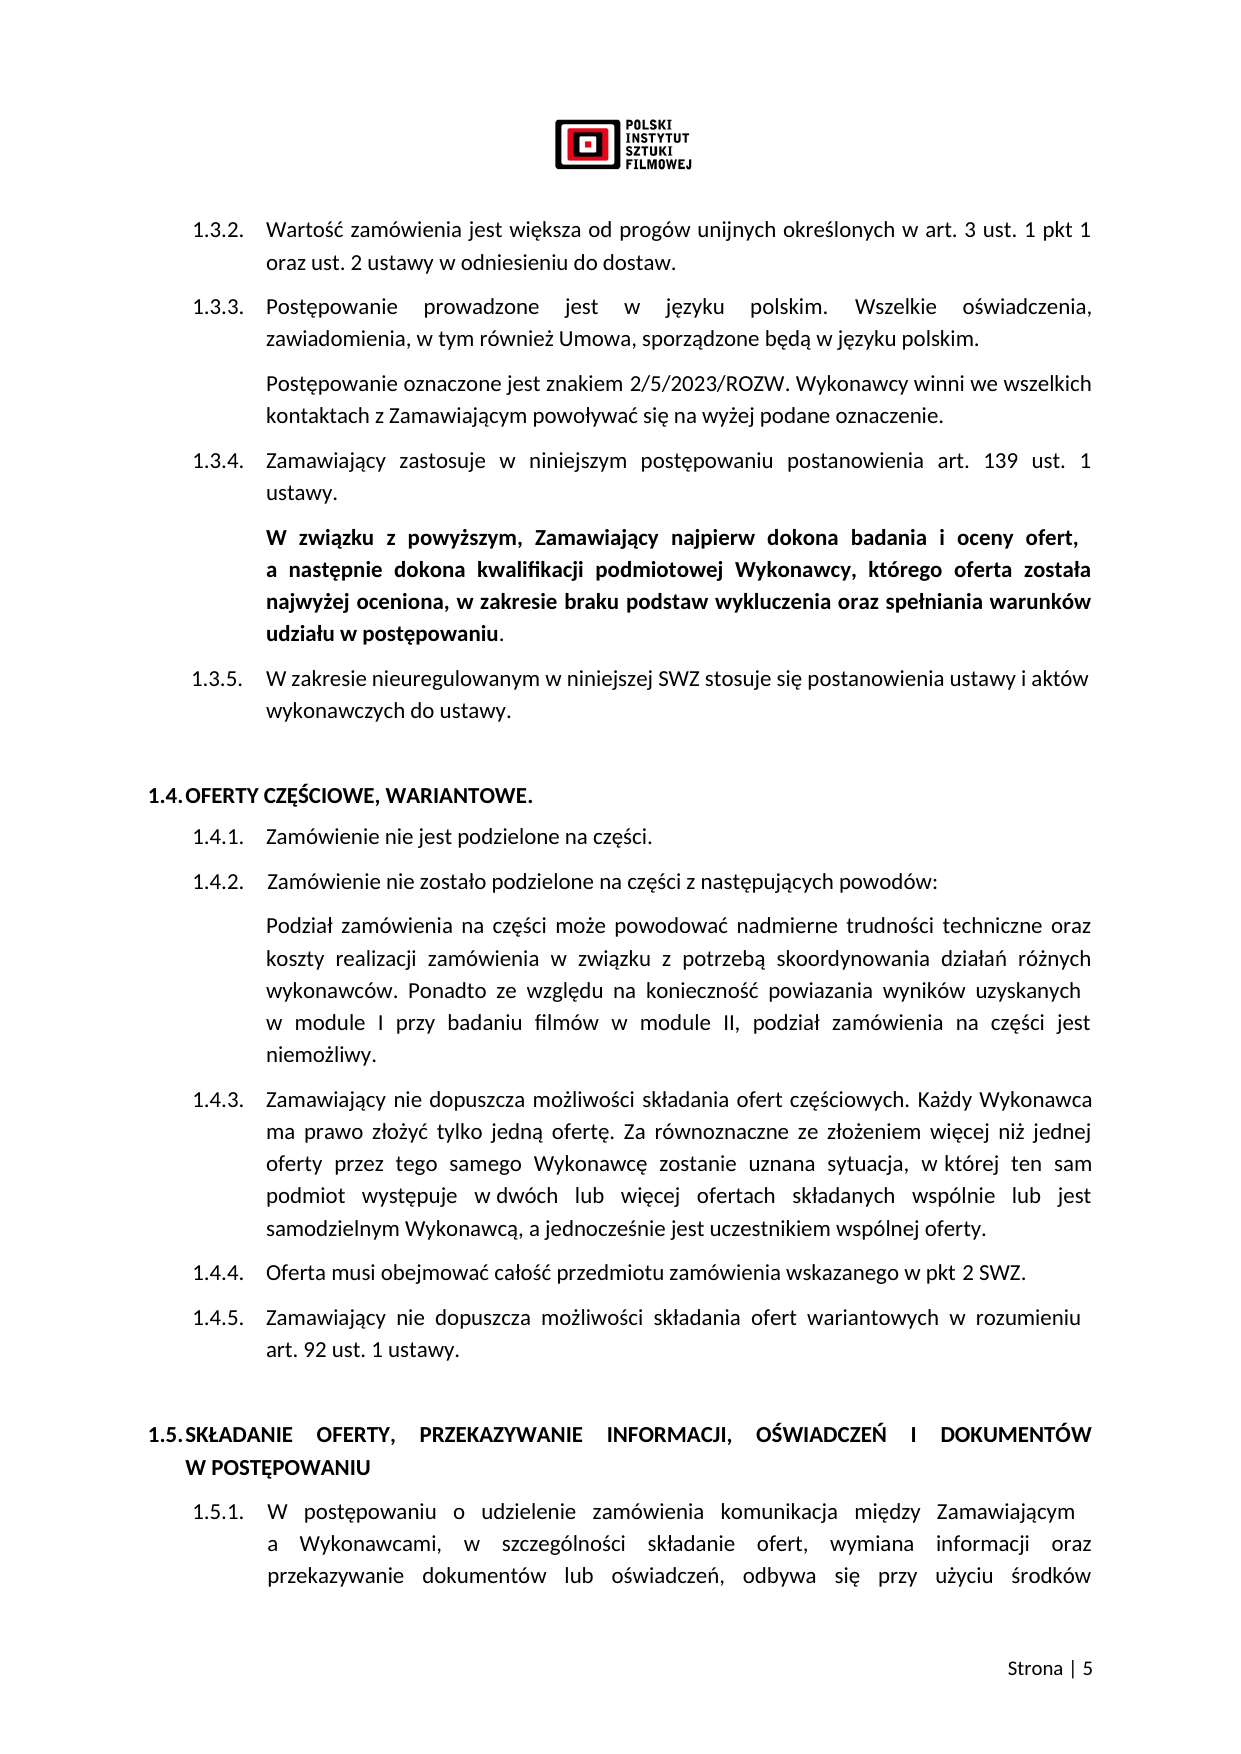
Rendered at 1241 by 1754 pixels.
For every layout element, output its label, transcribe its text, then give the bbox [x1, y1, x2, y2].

list Zamawiający nie dopuszcza możliwości składania ofert częściowych. Każdy Wykonawca ma prawo złożyć tylko jedną ofertę. Za równoznaczne ze złożeniem więcej niż jednej oferty przez tego samego Wykonawcę zostanie uznana sytuacja, w której ten sam podmiot występuje w dwóch lub więcej ofertach składanych wspólnie lub jest samodzielnym Wykonawcą, a jednocześnie jest uczestnikiem wspólnej oferty. [192, 1085, 1092, 1242]
list W związku z powyższym, Zamawiający najpierw dokona badania i oceny ofert, a następnie dokona kwalifikacji podmiotowej Wykonawcy, którego oferta została najwyżej oceniona, w zakresie braku podstaw wykluczenia oraz spełniania warunków udziału w postępowaniu. [266, 523, 1092, 647]
list Zamawiający zastosuje w niniejszym postępowaniu postanowienia art. 139 ust. 1 ustawy. [192, 446, 1092, 506]
list Wartość zamówienia jest większa od progów unijnych określonych w art. 3 ust. 1 pkt 1 oraz ust. 2 ustawy w odniesieniu do dostaw. [192, 215, 1092, 276]
list Postępowanie prowadzone jest w języku polskim. Wszelkie oświadczenia, zawiadomienia, w tym również Umowa, sporządzone będą w języku polskim. [192, 292, 1092, 352]
list Oferta musi obejmować całość przedmiotu zamówienia wskazanego w pkt 2 SWZ. [192, 1258, 1092, 1286]
list Zamówienie nie jest podzielone na części. [192, 822, 1092, 850]
picture [513, 73, 727, 216]
list Zamówienie nie zostało podzielone na części z następujących powodów: [192, 867, 1092, 895]
list W zakresie nieuregulowanym w niniejszej SWZ stosuje się postanowienia ustawy i aktów wykonawczych do ustawy. [191, 664, 1092, 724]
list Zamawiający nie dopuszcza możliwości składania ofert wariantowych w rozumieniu art. 92 ust. 1 ustawy. [192, 1303, 1092, 1363]
list Podział zamówienia na części może powodować nadmierne trudności techniczne oraz koszty realizacji zamówienia w związku z potrzebą skoordynowania działań różnych wykonawców. Ponadto ze względu na konieczność powiazania wyników uzyskanych w module I przy badaniu filmów w module II, podział zamówienia na części jest niemożliwy. [266, 911, 1092, 1068]
subtitle SKŁADANIE OFERTY, PRZEKAZYWANIE INFORMACJI, OŚWIADCZEŃ I DOKUMENTÓW W POSTĘPOWANIU [148, 1420, 1092, 1481]
list Postępowanie oznaczone jest znakiem 2/5/2023/ROZW. Wykonawcy winni we wszelkich kontaktach z Zamawiającym powoływać się na wyżej podane oznaczenie. [266, 369, 1092, 429]
subtitle OFERTY CZĘŚCIOWE, WARIANTOWE. [148, 782, 1092, 809]
